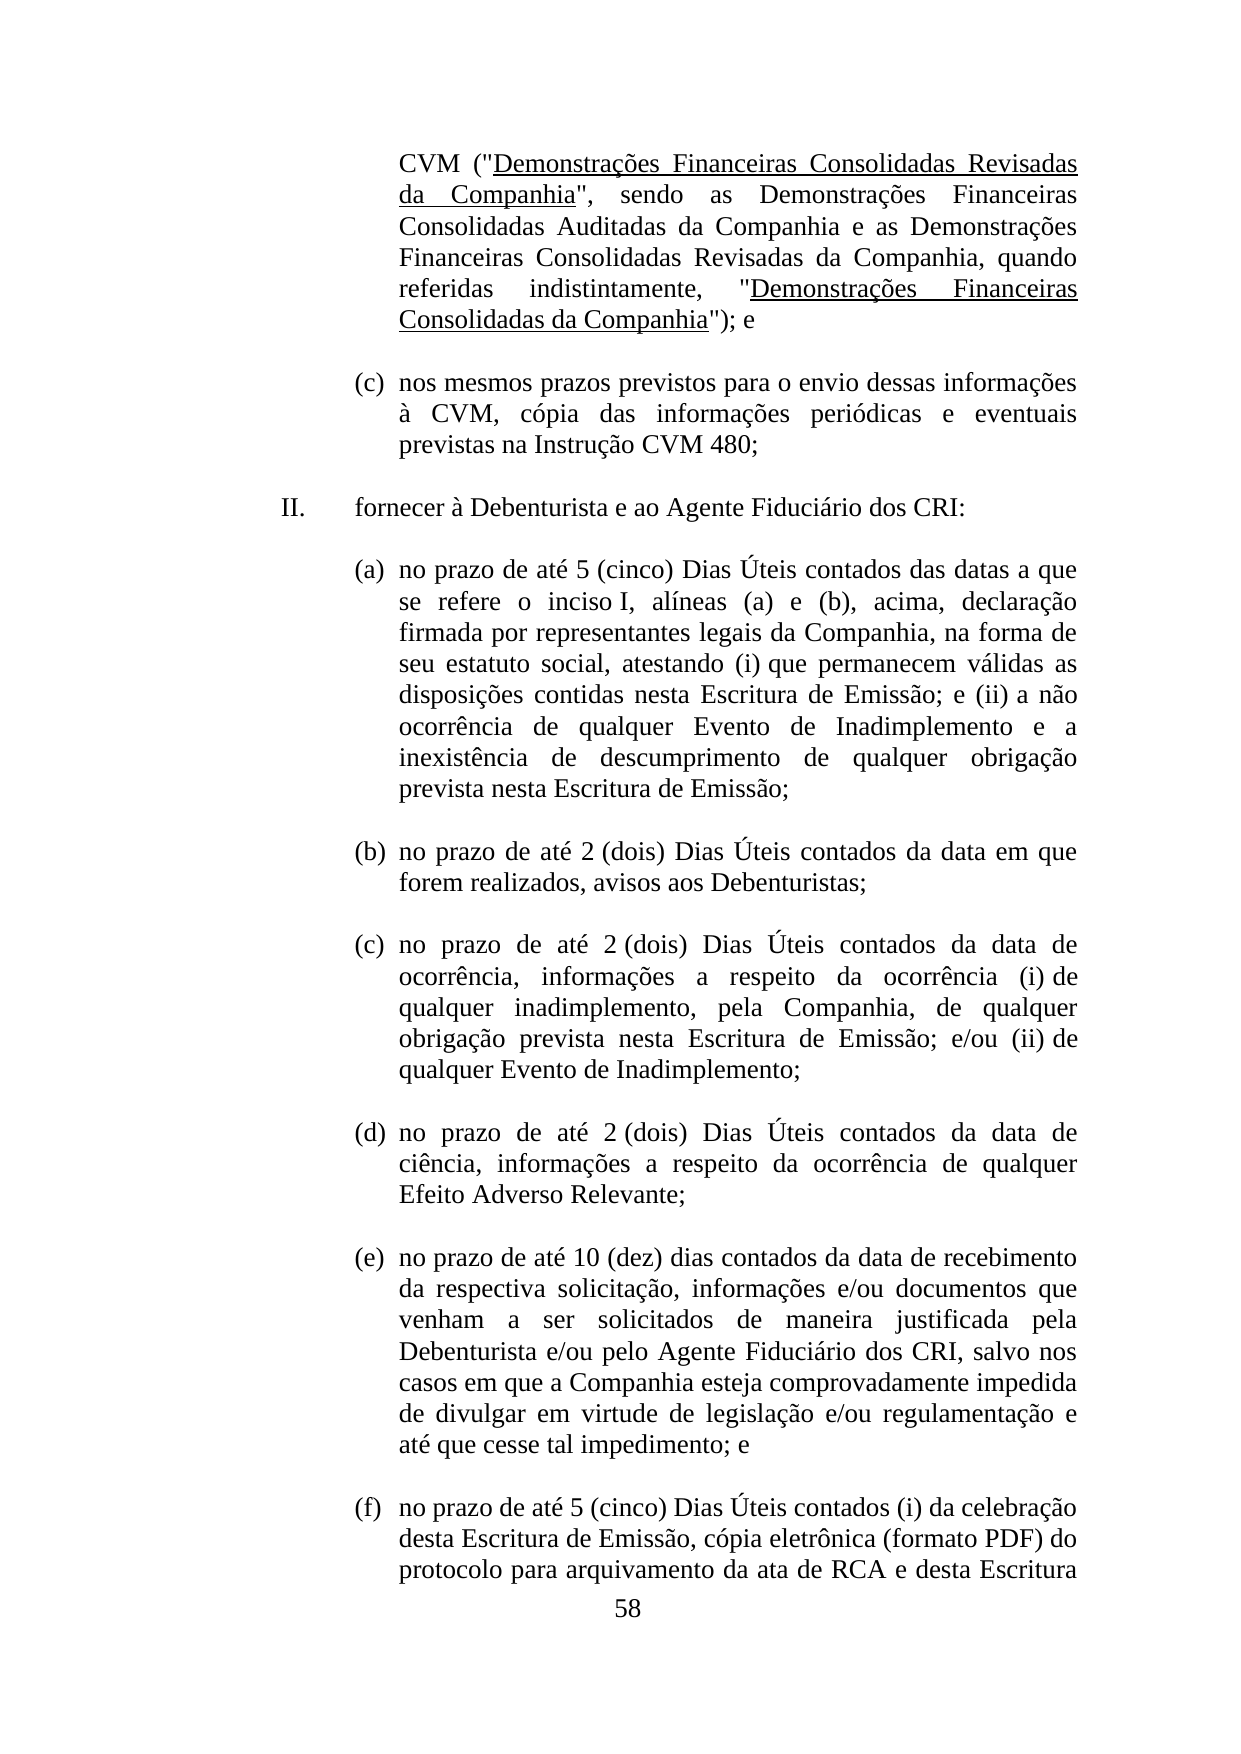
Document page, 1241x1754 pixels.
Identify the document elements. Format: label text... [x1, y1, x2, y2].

list no prazo de até 10 (dez) dias contados da data de recebimento da respectiva solicitação, informações e/ou documentos que venham a ser solicitados de maneira justificada pela Debenturista e/ou pelo Agente Fiduciário dos CRI, salvo nos casos em que a Companhia esteja comprovadamente impedida de divulgar em virtude de legislação e/ou regulamentação e até que cesse tal impedimento; e [354, 1241, 1078, 1460]
list fornecer à Debenturista e ao Agente Fiduciário dos CRI: [281, 491, 1078, 523]
list nos mesmos prazos previstos para o envio dessas informações à CVM, cópia das informações periódicas e eventuais previstas na Instrução CVM 480; [354, 366, 1078, 460]
list no prazo de até 5 (cinco) Dias Úteis contados das datas a que se refere o inciso I, alíneas (a) e (b), acima, declaração firmada por representantes legais da Companhia, na forma de seu estatuto social, atestando (i) que permanecem válidas as disposições contidas nesta Escritura de Emissão; e (ii) a não ocorrência de qualquer Evento de Inadimplemento e a inexistência de descumprimento de qualquer obrigação prevista nesta Escritura de Emissão; [354, 554, 1078, 804]
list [354, 148, 1078, 335]
list no prazo de até 2 (dois) Dias Úteis contados da data de ocorrência, informações a respeito da ocorrência (i) de qualquer inadimplemento, pela Companhia, de qualquer obrigação prevista nesta Escritura de Emissão; e/ou (ii) de qualquer Evento de Inadimplemento; [354, 929, 1078, 1085]
list no prazo de até 2 (dois) Dias Úteis contados da data de ciência, informações a respeito da ocorrência de qualquer Efeito Adverso Relevante; [354, 1116, 1078, 1210]
list no prazo de até 2 (dois) Dias Úteis contados da data em que forem realizados, avisos aos Debenturistas; [354, 835, 1078, 898]
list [354, 1491, 1078, 1585]
